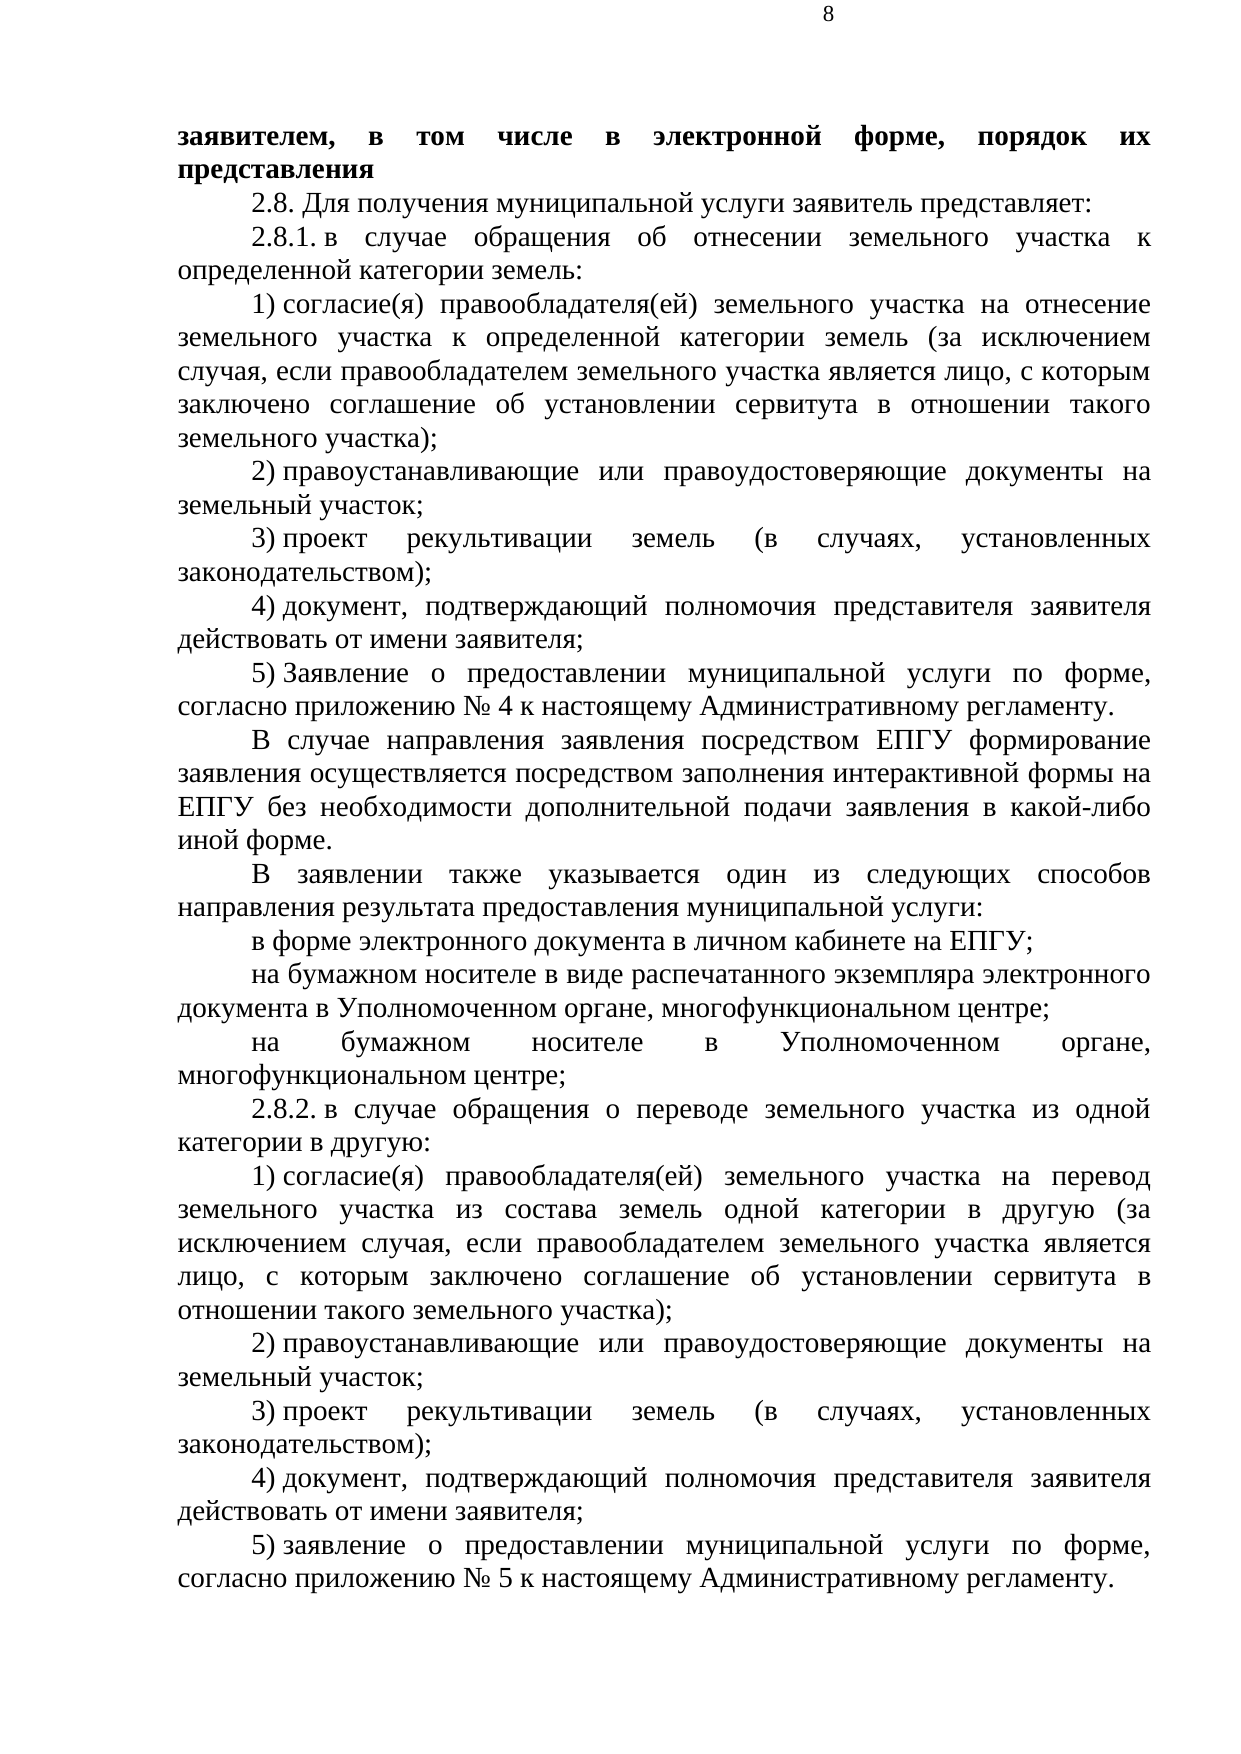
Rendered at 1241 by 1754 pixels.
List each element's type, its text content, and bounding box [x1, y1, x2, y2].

text на бумажном носителе в виде распечатанного экземпляра электронного документа в Уполномоченном органе, многофункциональном центре; [177, 957, 1152, 1024]
text 2.8. Для получения муниципальной услуги заявитель представляет: [177, 185, 1152, 219]
text В заявлении также указывается один из следующих способов направления результата предоставления муниципальной услуги: [177, 856, 1152, 923]
text 1) согласие(я) правообладателя(ей) земельного участка на отнесение земельного участка к определенной категории земель (за исключением случая, если правообладателем земельного участка является лицо, с которым заключено соглашение об установлении сервитута в отношении такого земельного участка); [177, 286, 1152, 453]
text 2) правоустанавливающие или правоудостоверяющие документы на земельный участок; [177, 453, 1152, 521]
text 5) заявление о предоставлении муниципальной услуги по форме, согласно приложению № 5 к настоящему Административному регламенту. [177, 1527, 1152, 1594]
text 5) Заявление о предоставлении муниципальной услуги по форме, согласно приложению № 4 к настоящему Административному регламенту. [177, 655, 1152, 722]
text 2.8.1. в случае обращения об отнесении земельного участка к определенной категории земель: [177, 219, 1152, 286]
text 1) согласие(я) правообладателя(ей) земельного участка на перевод земельного участка из состава земель одной категории в другую (за исключением случая, если правообладателем земельного участка является лицо, с которым заключено соглашение об установлении сервитута в отношении такого земельного участка); [177, 1158, 1152, 1326]
text 3) проект рекультивации земель (в случаях, установленных законодательством); [177, 521, 1152, 588]
text В случае направления заявления посредством ЕПГУ формирование заявления осуществляется посредством заполнения интерактивной формы на ЕПГУ без необходимости дополнительной подачи заявления в какой-либо иной форме. [177, 722, 1152, 856]
text на бумажном носителе в Уполномоченном органе, многофункциональном центре; [177, 1024, 1152, 1091]
text 4) документ, подтверждающий полномочия представителя заявителя действовать от имени заявителя; [177, 588, 1152, 655]
text 2) правоустанавливающие или правоудостоверяющие документы на земельный участок; [177, 1326, 1152, 1393]
text в форме электронного документа в личном кабинете на ЕПГУ; [177, 923, 1152, 957]
text 3) проект рекультивации земель (в случаях, установленных законодательством); [177, 1393, 1152, 1460]
text 2.8.2. в случае обращения о переводе земельного участка из одной категории в другую: [177, 1091, 1152, 1158]
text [177, 118, 1152, 185]
text 4) документ, подтверждающий полномочия представителя заявителя действовать от имени заявителя; [177, 1460, 1152, 1527]
